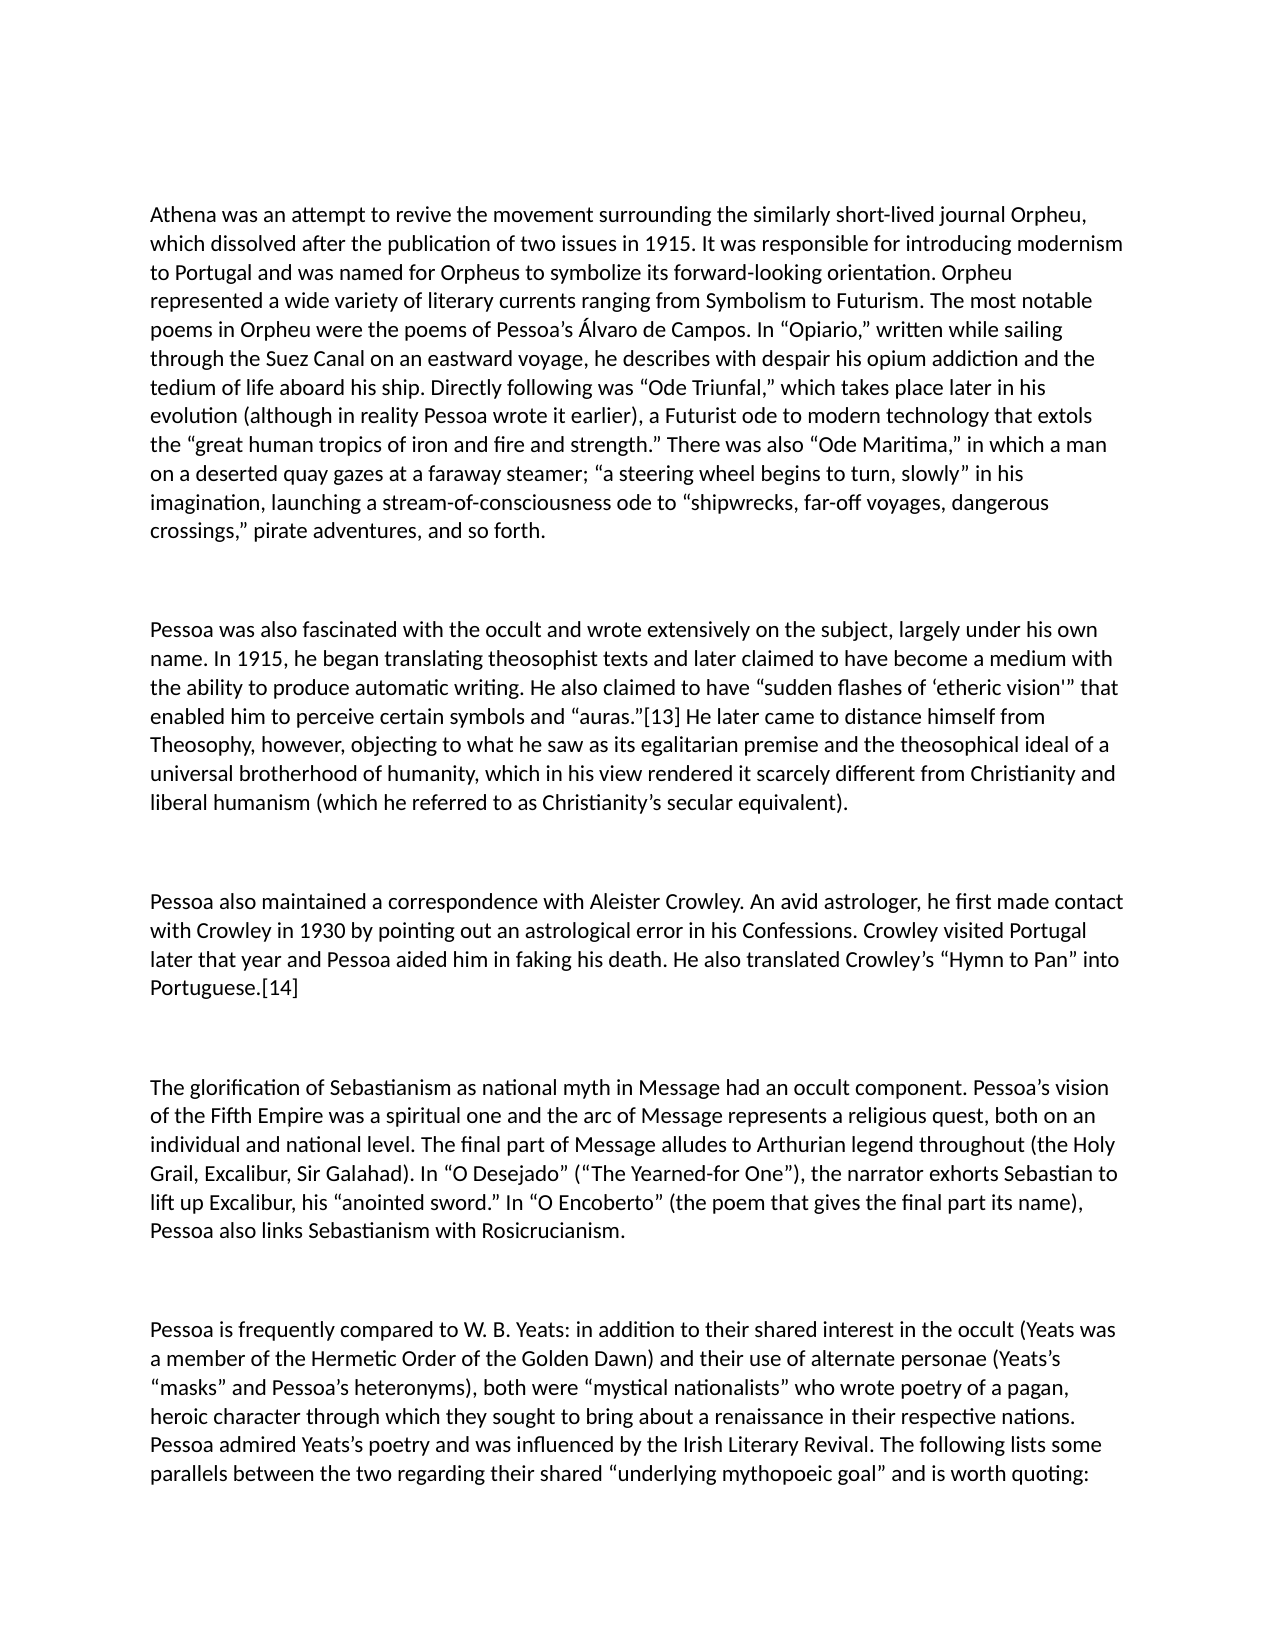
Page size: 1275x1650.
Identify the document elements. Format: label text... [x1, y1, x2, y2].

text Pessoa also maintained a correspondence with Aleister Crowley. An avid astrologer, he first made contact with Crowley in 1930 by pointing out an astrological error in his Confessions. Crowley visited Portugal later that year and Pessoa aided him in faking his death. He also translated Crowley’s “Hymn to Pan” into Portuguese.[14] [150, 887, 1125, 1002]
text Pessoa was also fascinated with the occult and wrote extensively on the subject, largely under his own name. In 1915, he began translating theosophist texts and later claimed to have become a medium with the ability to produce automatic writing. He also claimed to have “sudden flashes of ‘etheric vision'” that enabled him to perceive certain symbols and “auras.”[13] He later came to distance himself from Theosophy, however, objecting to what he saw as its egalitarian premise and the theosophical ideal of a universal brotherhood of humanity, which in his view rendered it scarcely different from Christianity and liberal humanism (which he referred to as Christianity’s secular equivalent). [150, 615, 1125, 816]
text Pessoa is frequently compared to W. B. Yeats: in addition to their shared interest in the occult (Yeats was a member of the Hermetic Order of the Golden Dawn) and their use of alternate personae (Yeats’s “masks” and Pessoa’s heteronyms), both were “mystical nationalists” who wrote poetry of a pagan, heroic character through which they sought to bring about a renaissance in their respective nations. Pessoa admired Yeats’s poetry and was influenced by the Irish Literary Revival. The following lists some parallels between the two regarding their shared “underlying mythopoeic goal” and is worth quoting: [150, 1315, 1125, 1487]
text Athena was an attempt to revive the movement surrounding the similarly short-lived journal Orpheu, which dissolved after the publication of two issues in 1915. It was responsible for introducing modernism to Portugal and was named for Orpheus to symbolize its forward-looking orientation. Orpheu represented a wide variety of literary currents ranging from Symbolism to Futurism. The most notable poems in Orpheu were the poems of Pessoa’s Álvaro de Campos. In “Opiario,” written while sailing through the Suez Canal on an eastward voyage, he describes with despair his opium addiction and the tedium of life aboard his ship. Directly following was “Ode Triunfal,” which takes place later in his evolution (although in reality Pessoa wrote it earlier), a Futurist ode to modern technology that extols the “great human tropics of iron and fire and strength.” There was also “Ode Maritima,” in which a man on a deserted quay gazes at a faraway steamer; “a steering wheel begins to turn, slowly” in his imagination, launching a stream-of-consciousness ode to “shipwrecks, far-off voyages, dangerous crossings,” pirate adventures, and so forth. [150, 199, 1125, 544]
text The glorification of Sebastianism as national myth in Message had an occult component. Pessoa’s vision of the Fifth Empire was a spiritual one and the arc of Message represents a religious quest, both on an individual and national level. The final part of Message alludes to Arthurian legend throughout (the Holy Grail, Excalibur, Sir Galahad). In “O Desejado” (“The Yearned-for One”), the narrator exhorts Sebastian to lift up Excalibur, his “anointed sword.” In “O Encoberto” (the poem that gives the final part its name), Pessoa also links Sebastianism with Rosicrucianism. [150, 1072, 1125, 1244]
